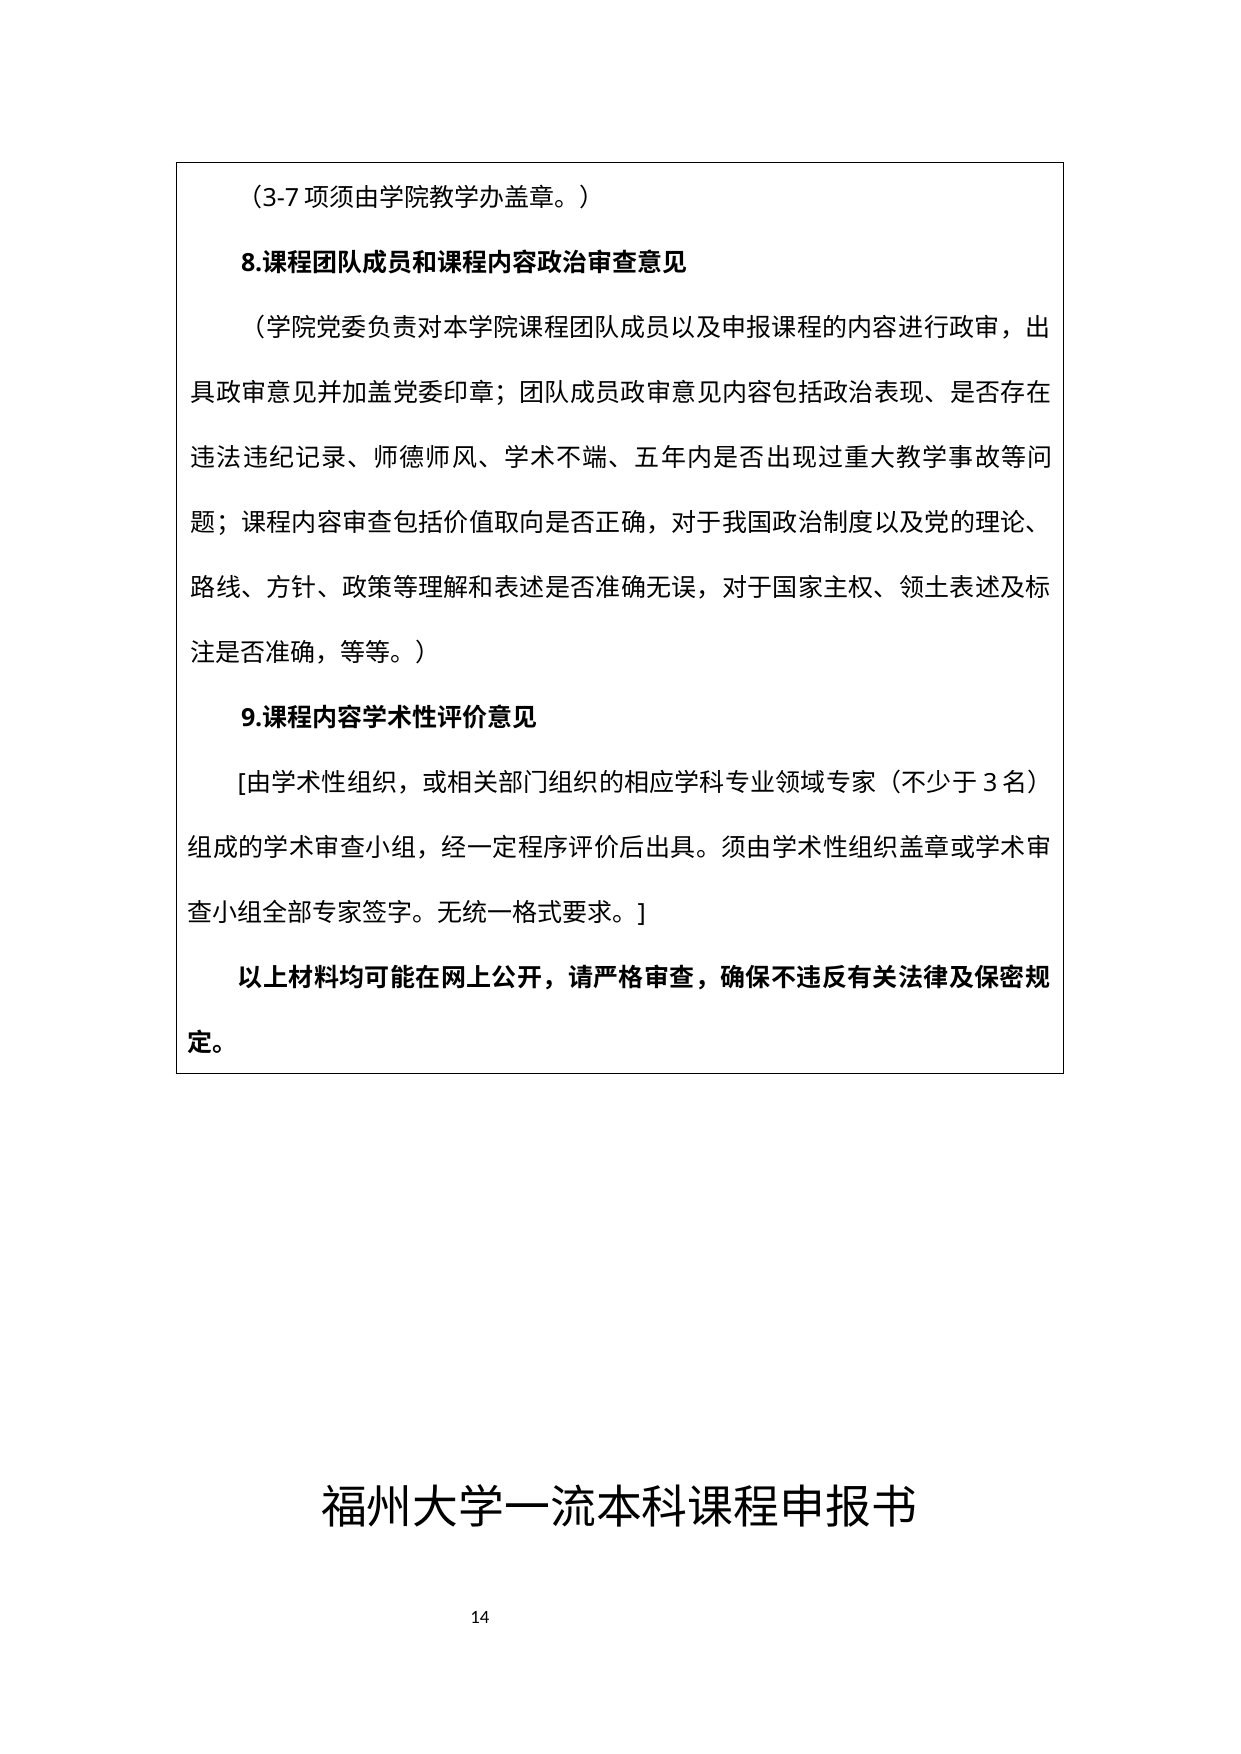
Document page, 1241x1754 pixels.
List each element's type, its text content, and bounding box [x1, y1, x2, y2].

text 福州大学一流本科课程申报书 [187, 1455, 1050, 1552]
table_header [177, 163, 1063, 1073]
